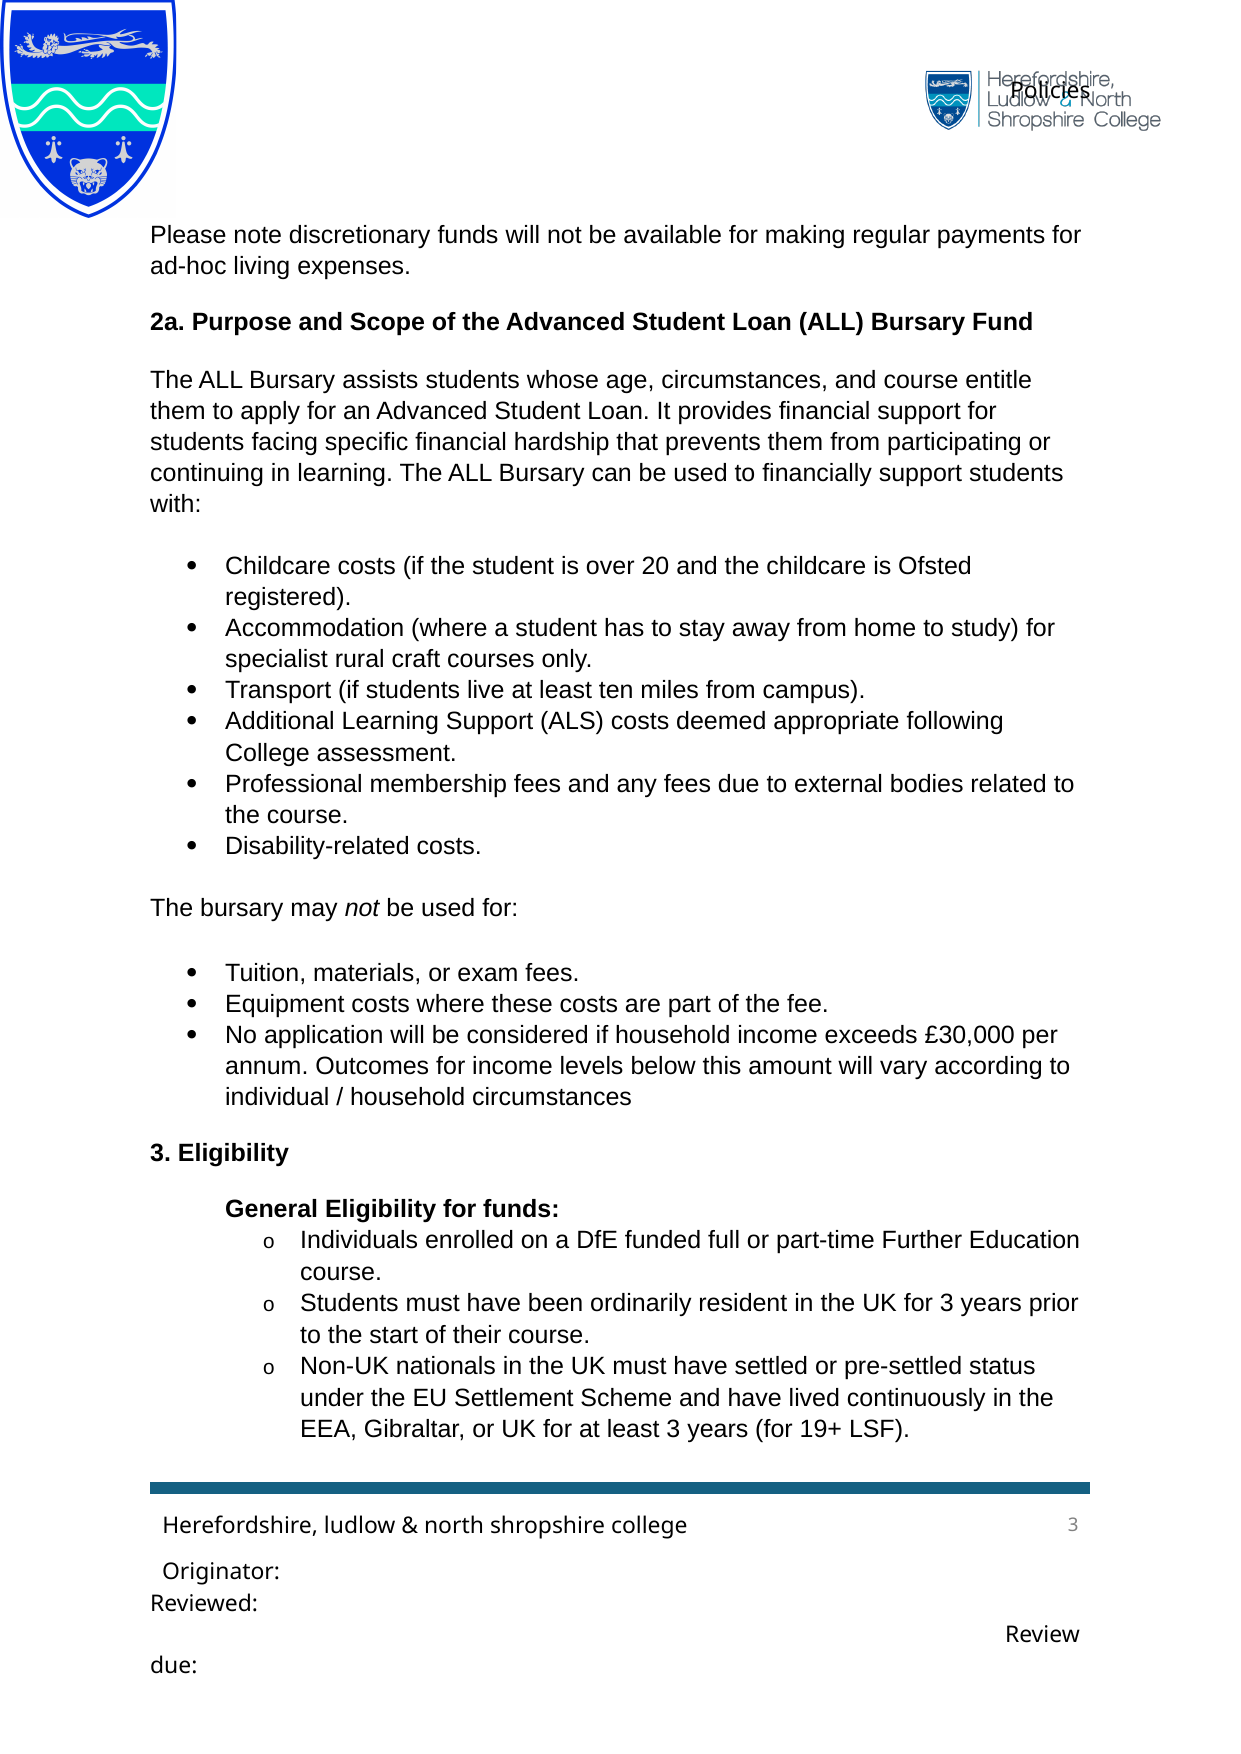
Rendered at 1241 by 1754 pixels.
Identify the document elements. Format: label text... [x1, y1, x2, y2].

text 3. Eligibility [150, 1138, 1090, 1167]
list Childcare costs (if the student is over 20 and the childcare is Ofsted registered). [187, 551, 1090, 611]
list General Eligibility for funds: [225, 1194, 1090, 1223]
picture [0, 0, 177, 218]
list Disability-related costs. [187, 831, 1090, 859]
list Professional membership fees and any fees due to external bodies related to the course. [187, 768, 1090, 828]
list Transport (if students live at least ten miles from campus). [187, 675, 1090, 704]
text Please note discretionary funds will not be available for making regular payments for ad-hoc living expenses. [150, 150, 1090, 280]
text 2a. Purpose and Scope of the Advanced Student Loan (ALL) Bursary Fund [150, 307, 1090, 336]
list Tuition, materials, or exam fees. [187, 958, 1090, 987]
list Individuals enrolled on a DfE funded full or part-time Further Education course. [262, 1225, 1090, 1286]
list Equipment costs where these costs are part of the fee. [187, 989, 1090, 1018]
list Non-UK nationals in the UK must have settled or pre-settled status under the EU Settlement Scheme and have lived continuously in the EEA, Gibraltar, or UK for at least 3 years (for 19+ LSF). [262, 1351, 1090, 1443]
list Additional Learning Support (ALS) costs deemed appropriate following College assessment. [187, 706, 1090, 766]
text The ALL Bursary assists students whose age, circumstances, and course entitle them to apply for an Advanced Student Loan. It provides financial support for students facing specific financial hardship that prevents them from participating or continuing in learning. The ALL Bursary can be used to financially support students with: [150, 364, 1090, 517]
list No application will be considered if household income exceeds £30,000 per annum. Outcomes for income levels below this amount will vary according to individual / household circumstances [187, 1020, 1090, 1111]
text The bursary may not be used for: [150, 893, 1090, 922]
picture [920, 61, 1166, 141]
list Students must have been ordinarily resident in the UK for 3 years prior to the start of their course. [262, 1288, 1090, 1349]
list Accommodation (where a student has to stay away from home to study) for specialist rural craft courses only. [187, 613, 1090, 673]
